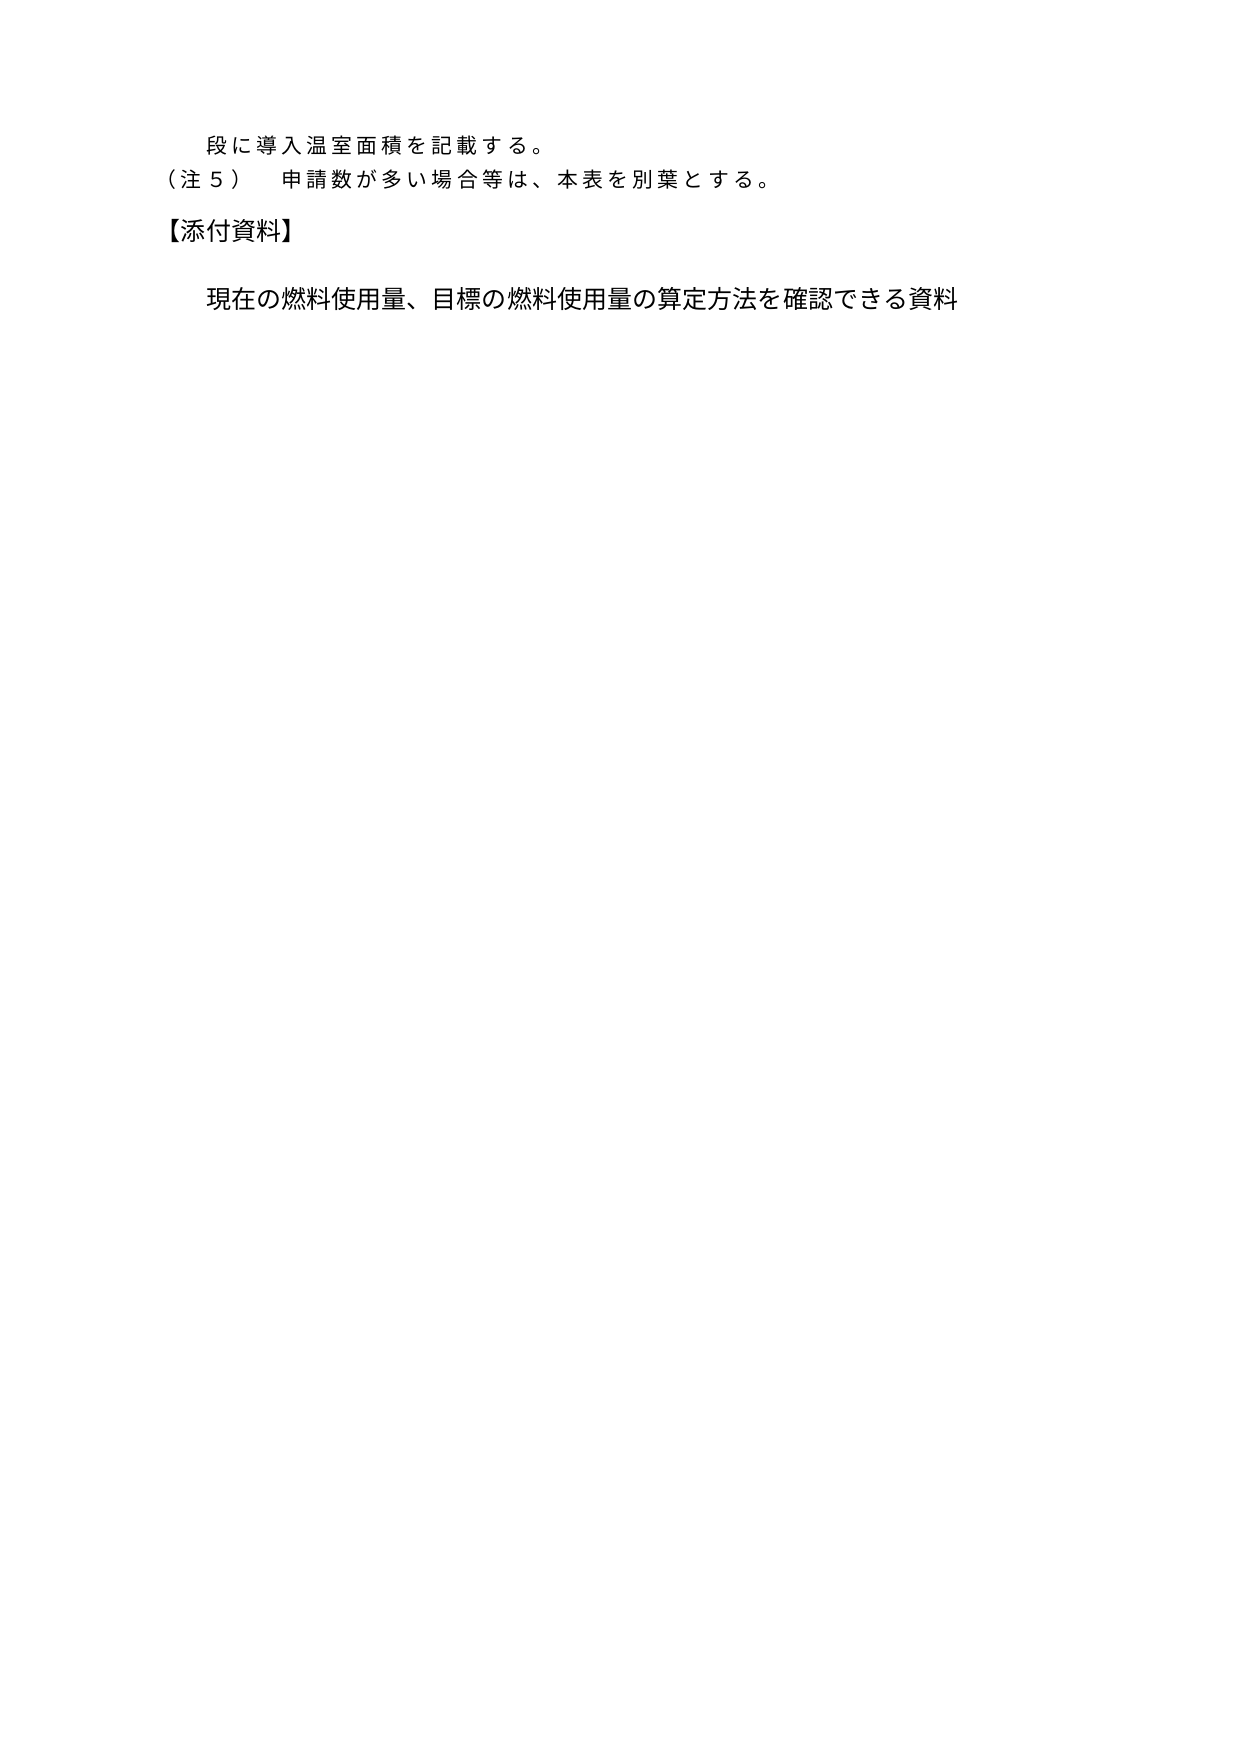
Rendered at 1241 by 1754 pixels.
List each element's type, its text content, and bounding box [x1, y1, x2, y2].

text 現在の燃料使用量、目標の燃料使用量の算定方法を確認できる資料 [156, 264, 1084, 332]
text （注５） 申請数が多い場合等は、本表を別葉とする。 [156, 162, 1084, 196]
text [156, 128, 1084, 162]
text 【添付資料】 [156, 196, 1084, 264]
